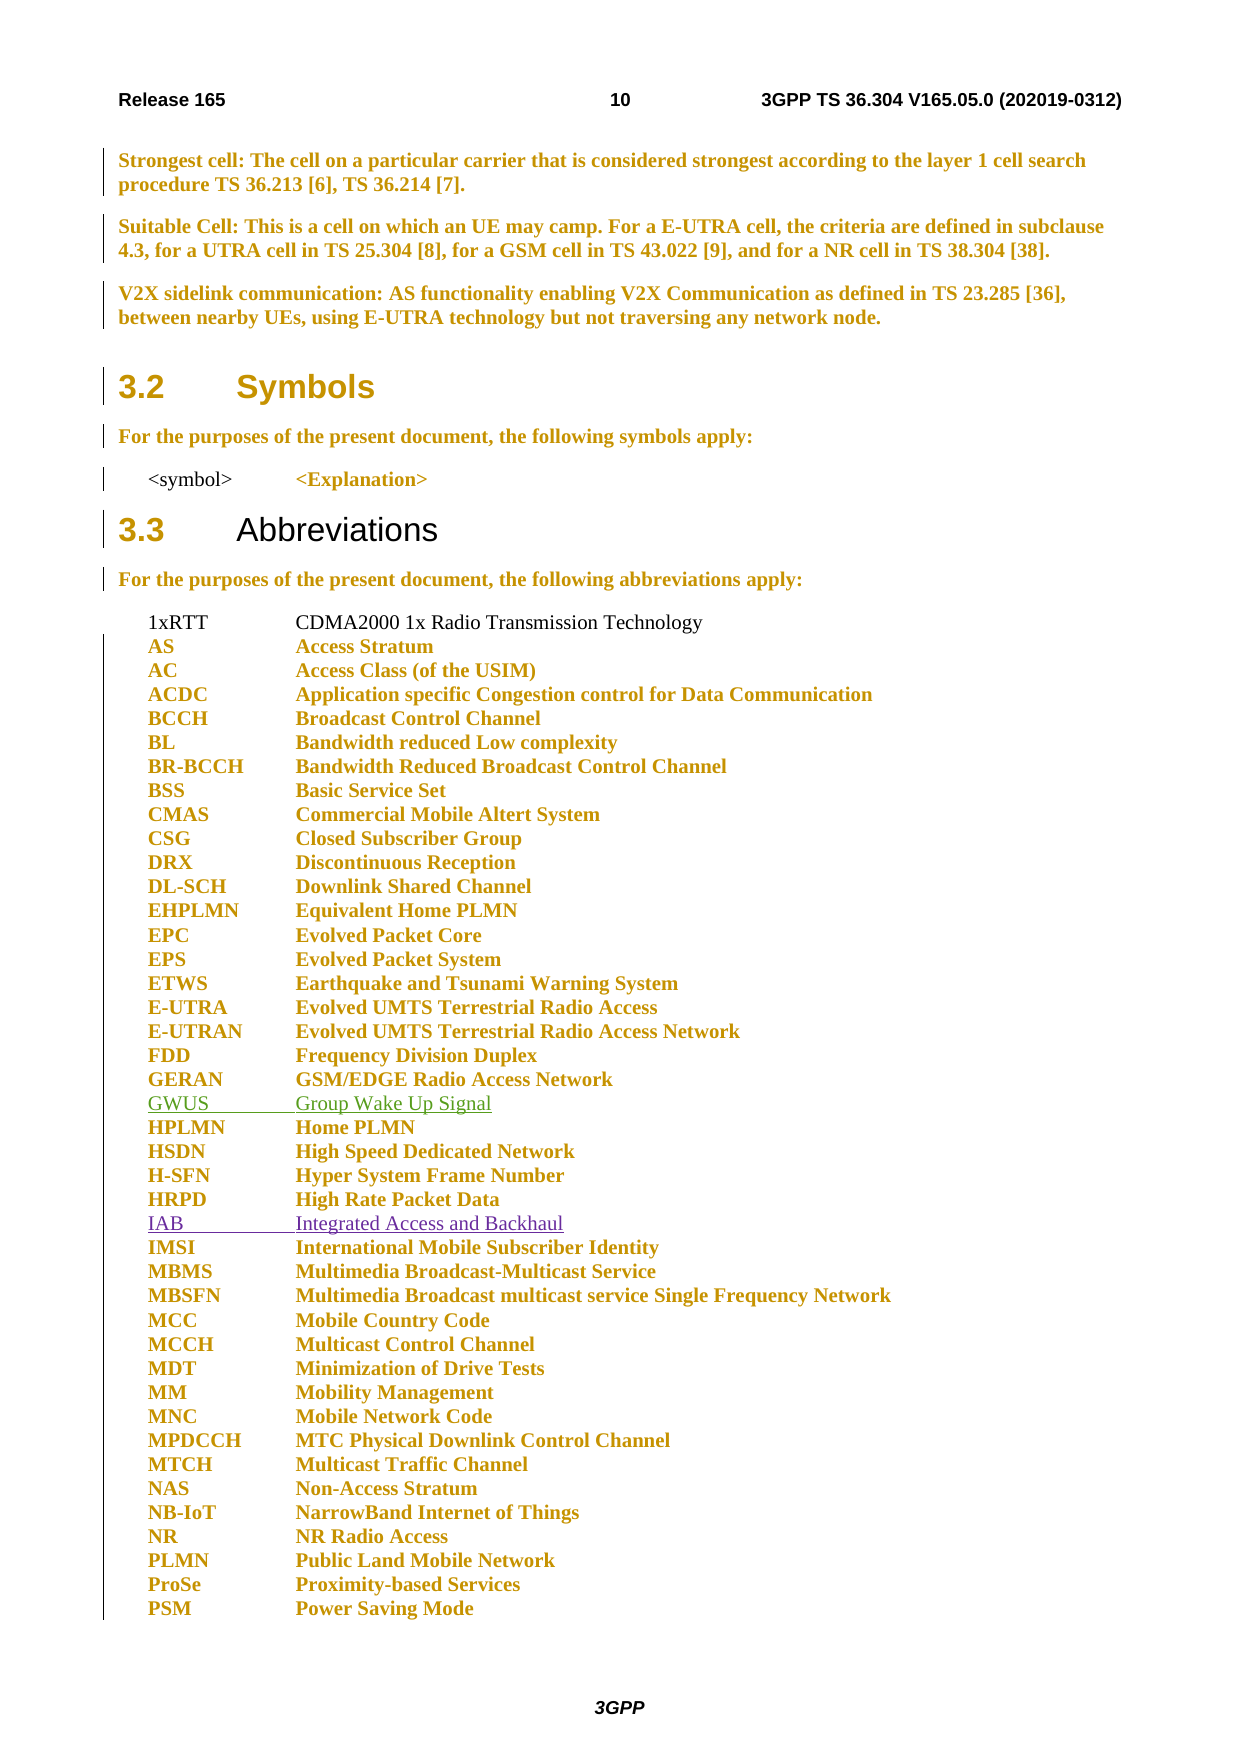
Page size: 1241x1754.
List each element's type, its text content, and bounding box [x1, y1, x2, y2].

text CMAS Commercial Mobile Altert System [148, 802, 1122, 826]
text CSG Closed Subscriber Group [148, 826, 1122, 850]
text Strongest cell: The cell on a particular carrier that is considered strongest according to the layer 1 cell search procedure TS 36.213 [6], TS 36.214 [7]. [118, 147, 1122, 196]
text MTCH Multicast Traffic Channel [148, 1452, 1122, 1476]
text HPLMN Home PLMN [148, 1115, 1122, 1139]
text ACDC Application specific Congestion control for Data Communication [148, 682, 1122, 706]
text MNC Mobile Network Code [148, 1404, 1122, 1428]
text HSDN High Speed Dedicated Network [148, 1139, 1122, 1163]
text DRX Discontinuous Reception [148, 850, 1122, 874]
text BL Bandwidth reduced Low complexity [148, 730, 1122, 754]
text AC Access Class (of the USIM) [148, 658, 1122, 682]
text For the purposes of the present document, the following symbols apply: [118, 424, 1122, 448]
text H-SFN Hyper System Frame Number [148, 1163, 1122, 1187]
text BSS Basic Service Set [148, 778, 1122, 802]
text MM Mobility Management [148, 1380, 1122, 1404]
text MPDCCH MTC Physical Downlink Control Channel [148, 1428, 1122, 1452]
text ETWS Earthquake and Tsunami Warning System [148, 971, 1122, 995]
text MDT Minimization of Drive Tests [148, 1356, 1122, 1380]
text PLMN Public Land Mobile Network [148, 1548, 1122, 1572]
text GERAN GSM/EDGE Radio Access Network [148, 1067, 1122, 1091]
text HRPD High Rate Packet Data [148, 1187, 1122, 1211]
text BR-BCCH Bandwidth Reduced Broadcast Control Channel [148, 754, 1122, 778]
text <symbol> <Explanation> [148, 467, 1122, 491]
text MCC Mobile Country Code [148, 1307, 1122, 1332]
text EHPLMN Equivalent Home PLMN [148, 898, 1122, 922]
text EPC Evolved Packet Core [148, 922, 1122, 947]
text PSM Power Saving Mode [148, 1596, 1122, 1620]
text NB-IoT NarrowBand Internet of Things [148, 1500, 1122, 1524]
text NR NR Radio Access [148, 1524, 1122, 1548]
text NAS Non-Access Stratum [148, 1476, 1122, 1500]
text MBSFN Multimedia Broadcast multicast service Single Frequency Network [148, 1283, 1122, 1307]
text BCCH Broadcast Control Channel [148, 706, 1122, 730]
text Suitable Cell: This is a cell on which an UE may camp. For a E-UTRA cell, the criteria are defined in subclause 4.3, for a UTRA cell in TS 25.304 [8], for a GSM cell in TS 43.022 [9], and for a NR cell in TS 38.304 [38]. [118, 214, 1122, 262]
subtitle 3.3 Abbreviations [118, 510, 1122, 548]
text FDD Frequency Division Duplex [148, 1043, 1122, 1067]
text 1xRTT CDMA2000 1x Radio Transmission Technology [148, 610, 1122, 634]
text V2X sidelink communication: AS functionality enabling V2X Communication as defined in TS 23.285 [36], between nearby UEs, using E-UTRA technology but not traversing any network node. [118, 281, 1122, 329]
text MCCH Multicast Control Channel [148, 1332, 1122, 1356]
text AS Access Stratum [148, 634, 1122, 658]
text E-UTRAN Evolved UMTS Terrestrial Radio Access Network [148, 1019, 1122, 1043]
text DL-SCH Downlink Shared Channel [148, 874, 1122, 898]
text ProSe Proximity-based Services [148, 1572, 1122, 1596]
text IMSI International Mobile Subscriber Identity [148, 1235, 1122, 1259]
text MBMS Multimedia Broadcast-Multicast Service [148, 1259, 1122, 1283]
text E-UTRA Evolved UMTS Terrestrial Radio Access [148, 995, 1122, 1019]
text For the purposes of the present document, the following abbreviations apply: [118, 567, 1122, 591]
text EPS Evolved Packet System [148, 947, 1122, 971]
subtitle 3.2 Symbols [118, 367, 1122, 405]
